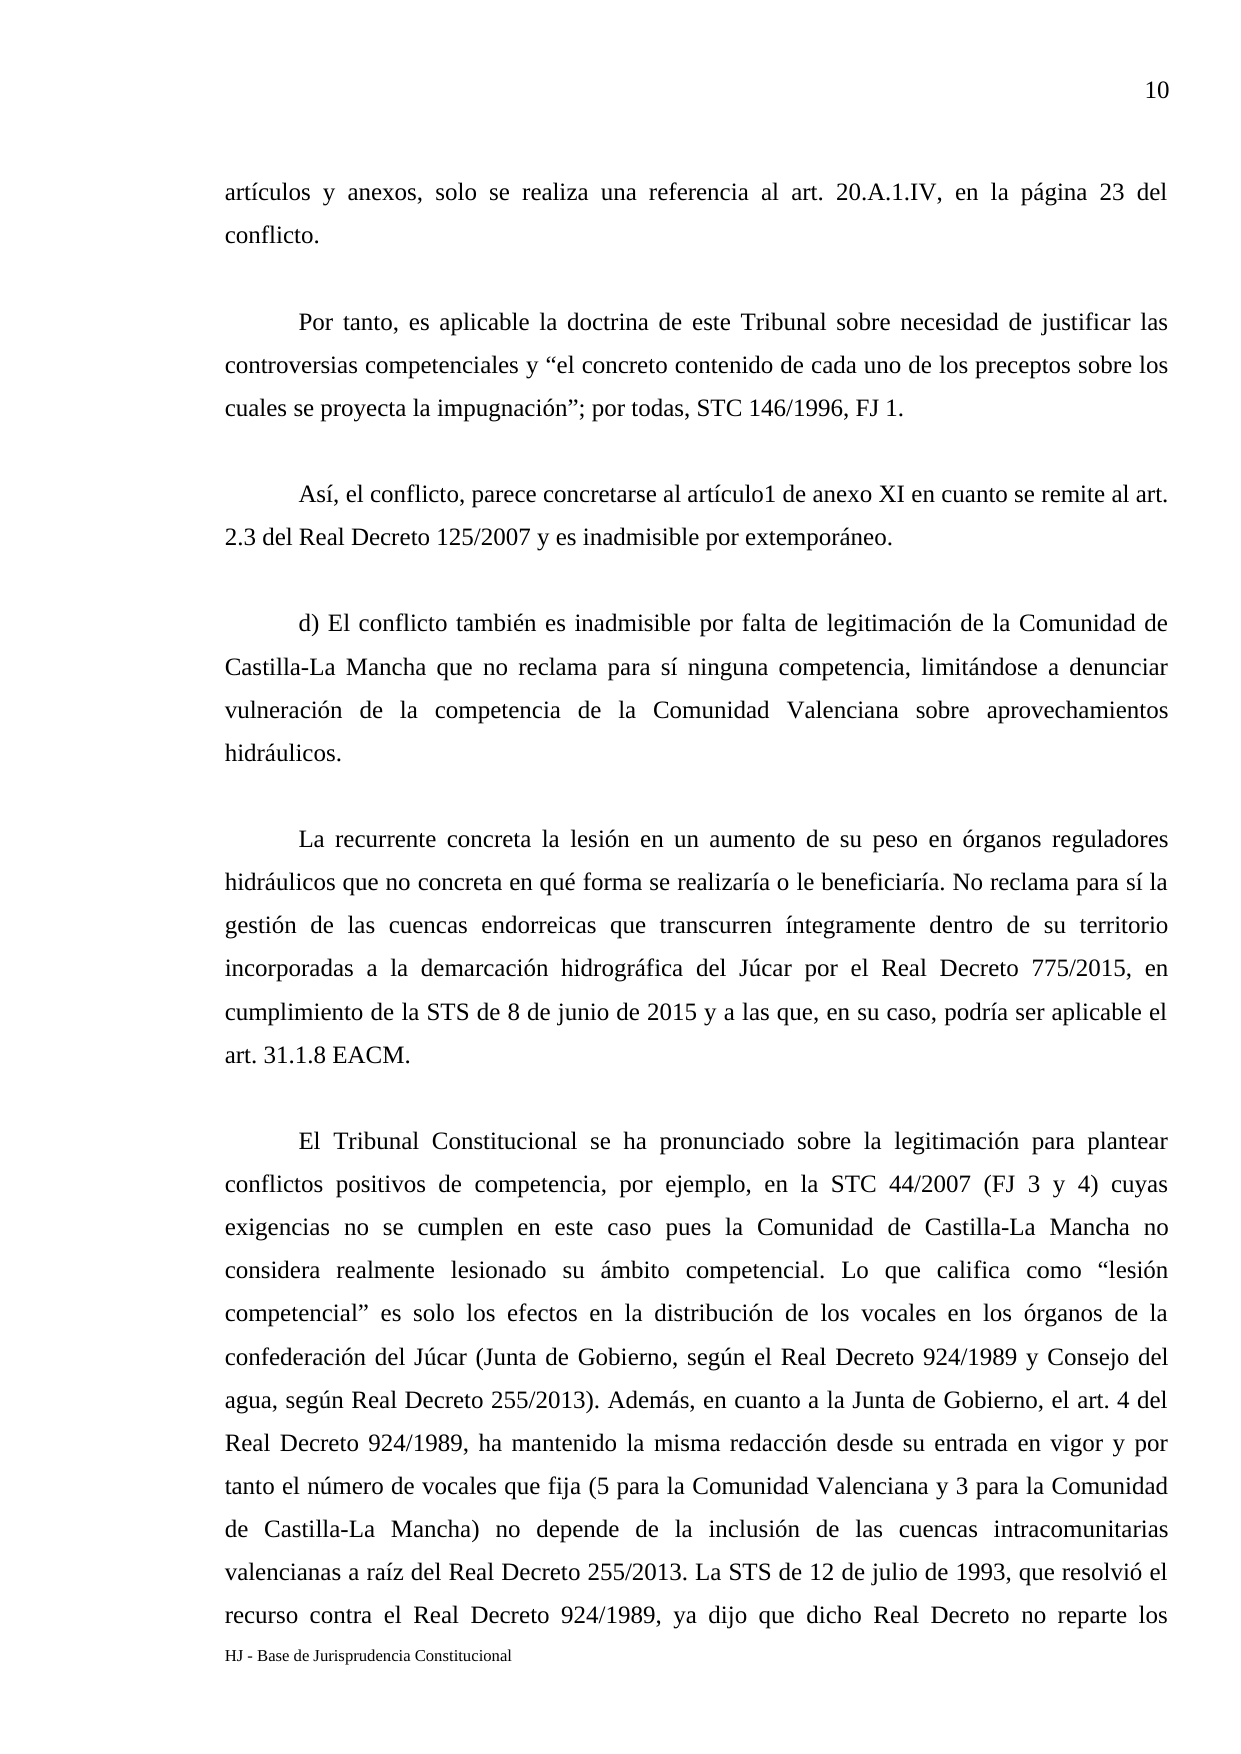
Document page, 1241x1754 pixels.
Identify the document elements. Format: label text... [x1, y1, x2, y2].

text La recurrente concreta la lesión en un aumento de su peso en órganos reguladores hidráulicos que no concreta en qué forma se realizaría o le beneficiaría. No reclama para sí la gestión de las cuencas endorreicas que transcurren íntegramente dentro de su territorio incorporadas a la demarcación hidrográfica del Júcar por el Real Decreto 775/2015, en cumplimiento de la STS de 8 de junio de 2015 y a las que, en su caso, podría ser aplicable el art. 31.1.8 EACM. [224, 824, 1169, 1068]
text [224, 1126, 1169, 1629]
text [224, 177, 1169, 249]
text Por tanto, es aplicable la doctrina de este Tribunal sobre necesidad de justificar las controversias competenciales y “el concreto contenido de cada uno de los preceptos sobre los cuales se proyecta la impugnación”; por todas, STC 146/1996, FJ 1. [224, 307, 1169, 422]
text Así, el conflicto, parece concretarse al artículo1 de anexo XI en cuanto se remite al art. 2.3 del Real Decreto 125/2007 y es inadmisible por extemporáneo. [224, 479, 1169, 551]
text d) El conflicto también es inadmisible por falta de legitimación de la Comunidad de Castilla-La Mancha que no reclama para sí ninguna competencia, limitándose a denunciar vulneración de la competencia de la Comunidad Valenciana sobre aprovechamientos hidráulicos. [224, 608, 1169, 767]
